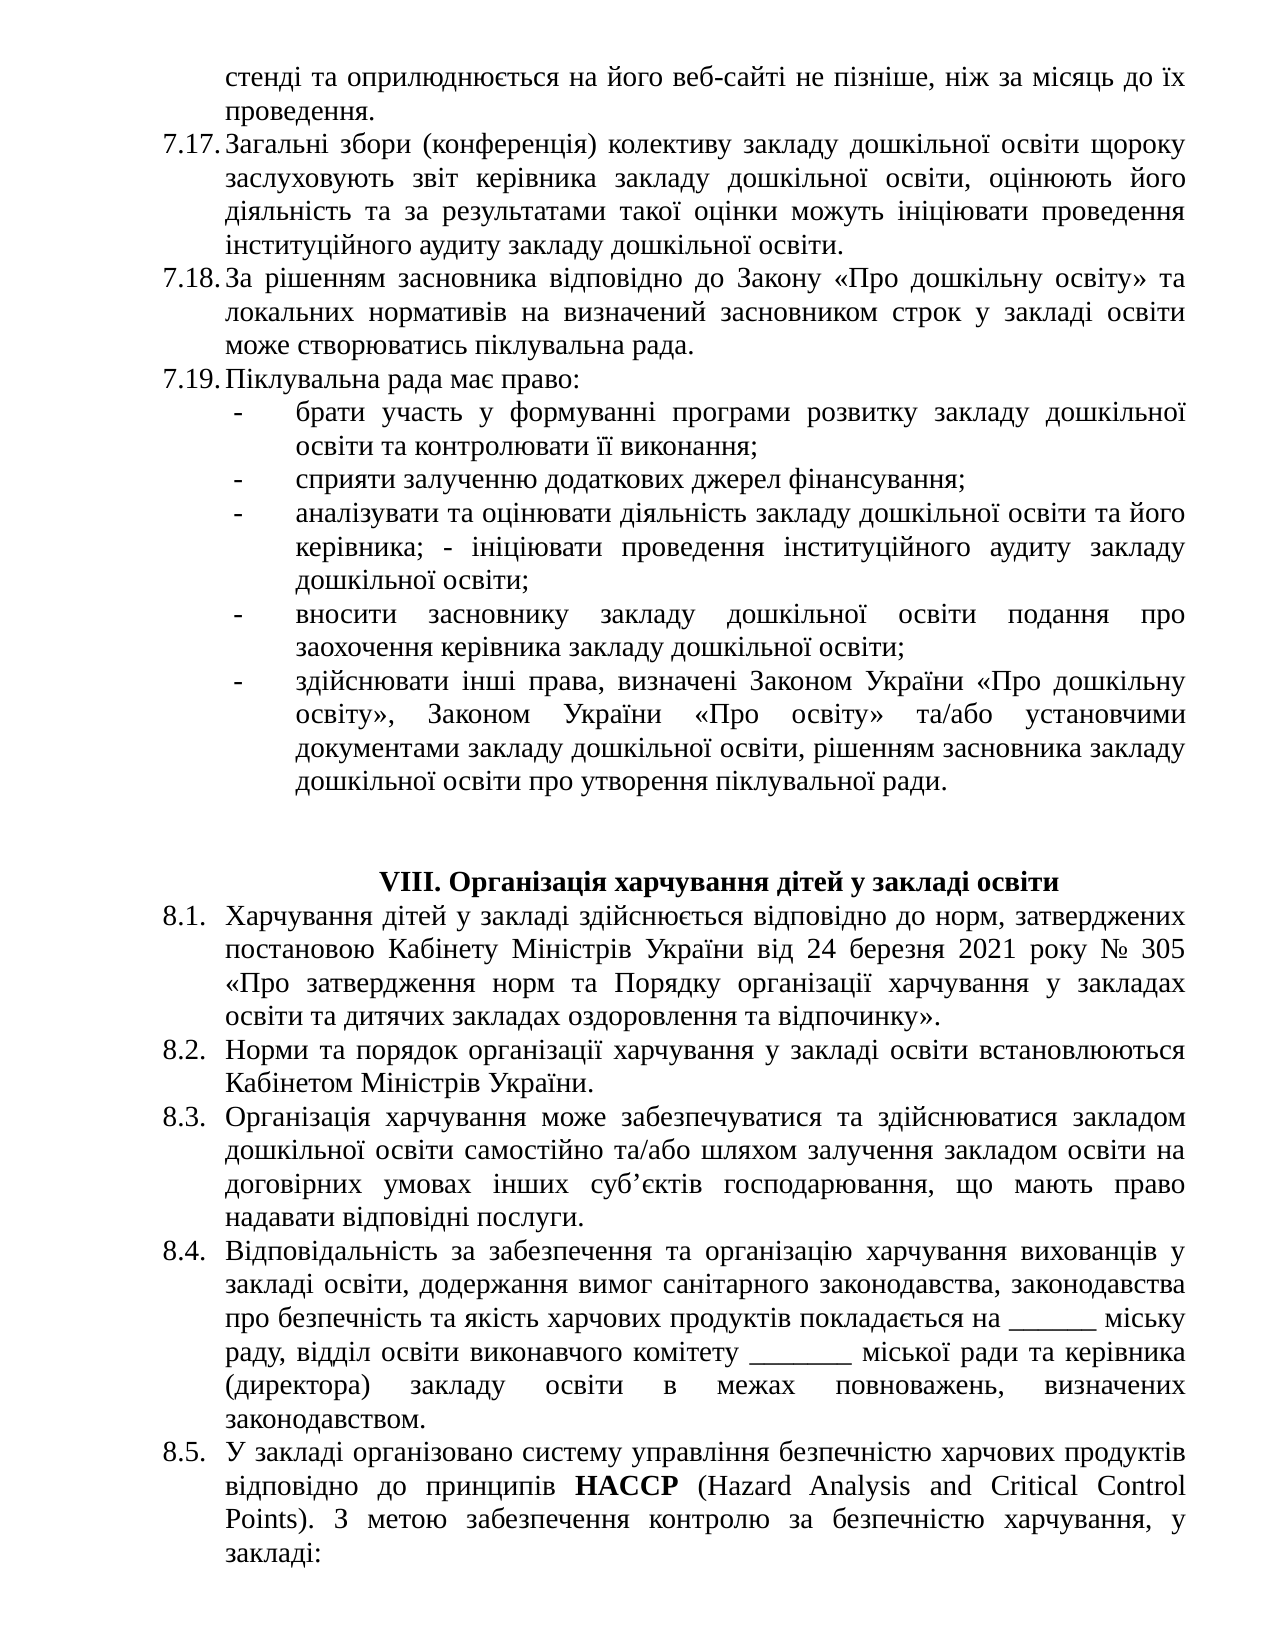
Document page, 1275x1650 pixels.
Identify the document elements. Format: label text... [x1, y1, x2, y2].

list здійснювати інші права, визначені Законом України «Про дошкільну освіту», Законом України «Про освіту» та/або установчими документами закладу дошкільної освіти, рішенням засновника закладу дошкільної освіти про утворення піклувальної ради. [233, 663, 1186, 797]
list Піклувальна рада має право: [162, 361, 1186, 394]
list Харчування дітей у закладі здійснюється відповідно до норм, затверджених постановою Кабінету Міністрів України від 24 березня 2021 року № 305 «Про затвердження норм та Порядку організації харчування у закладах освіти та дитячих закладах оздоровлення та відпочинку». [162, 898, 1186, 1032]
list Організація харчування може забезпечуватися та здійснюватися закладом дошкільної освіти самостійно та/або шляхом залучення закладом освіти на договірних умовах інших суб’єктів господарювання, що мають право надавати відповідні послуги. [162, 1099, 1186, 1233]
list вносити засновнику закладу дошкільної освіти подання про заохочення керівника закладу дошкільної освіти; [233, 596, 1186, 663]
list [162, 59, 1186, 126]
list аналізувати та оцінювати діяльність закладу дошкільної освіти та його керівника; - ініціювати проведення інституційного аудиту закладу дошкільної освіти; [233, 495, 1186, 596]
list Відповідальність за забезпечення та організацію харчування вихованців у закладі освіти, додержання вимог санітарного законодавства, законодавства про безпечність та якість харчових продуктів покладається на ______ міську раду, відділ освіти виконавчого комітету _______ міської ради та керівника (директора) закладу освіти в межах повноважень, визначених законодавством. [162, 1233, 1186, 1434]
list За рішенням засновника відповідно до Закону «Про дошкільну освіту» та локальних нормативів на визначений засновником строк у закладі освіти може створюватись піклувальна рада. [162, 260, 1186, 361]
list У закладі організовано систему управління безпечністю харчових продуктів відповідно до принципів HACCP (Hazard Analysis and Critical Control Points). З метою забезпечення контролю за безпечністю харчування, у закладі: [162, 1434, 1186, 1568]
list сприяти залученню додаткових джерел фінансування; [233, 462, 1186, 495]
list Загальні збори (конференція) колективу закладу дошкільної освіти щороку заслуховують звіт керівника закладу дошкільної освіти, оцінюють його діяльність та за результатами такої оцінки можуть ініціювати проведення інституційного аудиту закладу дошкільної освіти. [162, 126, 1186, 260]
list брати участь у формуванні програми розвитку закладу дошкільної освіти та контролювати її виконання; [233, 394, 1186, 462]
list Норми та порядок організації харчування у закладі освіти встановлюються Кабінетом Міністрів України. [162, 1032, 1186, 1099]
text VІІІ. Організація харчування дітей у закладі освіти [252, 864, 1186, 898]
